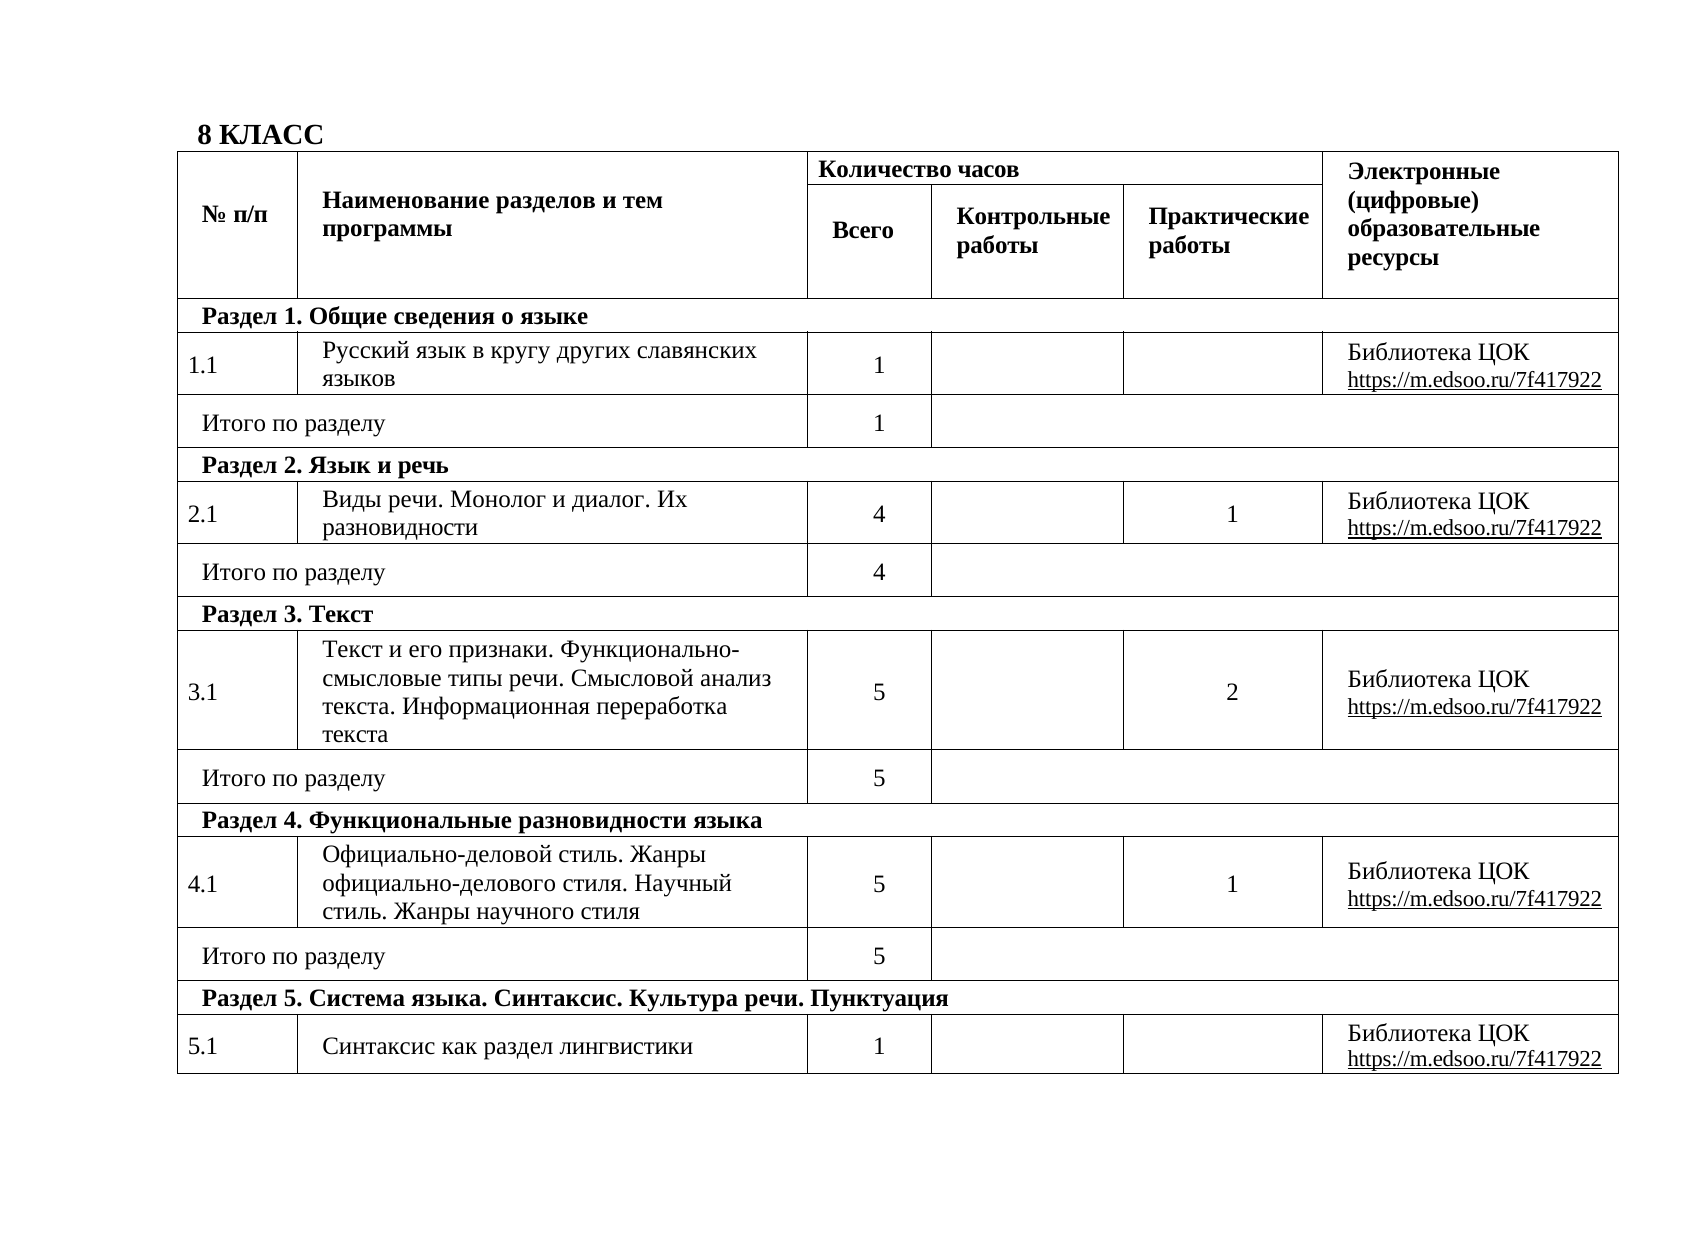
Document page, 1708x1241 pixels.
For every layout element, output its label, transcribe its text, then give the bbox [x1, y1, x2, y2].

table_cell Библиотека ЦОК https://m.edsoo.ru/7f417922 [1323, 631, 1618, 749]
table_cell Официально-деловой стиль. Жанры официально-делового стиля. Научный стиль. Жанры научного стиля [298, 837, 807, 927]
table_header Электронные (цифровые) образовательные ресурсы [1323, 152, 1618, 298]
table_cell [1124, 333, 1322, 394]
table_cell 1 [808, 333, 931, 394]
table_cell 4 [808, 482, 931, 543]
table_cell [1124, 1015, 1322, 1073]
table_cell 1 [1124, 482, 1322, 543]
table_cell 1 [1124, 837, 1322, 927]
table_cell Текст и его признаки. Функционально- смысловые типы речи. Смысловой анализ текста. Информационная переработка текста [298, 631, 807, 749]
table_header № п/п [178, 152, 297, 298]
table_cell [932, 544, 1618, 596]
table_cell [932, 395, 1618, 447]
table_cell Русский язык в кругу других славянских языков [298, 333, 807, 394]
table_cell Библиотека ЦОК https://m.edsoo.ru/7f417922 [1323, 837, 1618, 927]
table_cell 4.1 [178, 837, 297, 927]
table_cell [932, 333, 1123, 394]
table_cell [932, 928, 1618, 980]
table_cell Итого по разделу [178, 928, 807, 980]
table_cell 5 [808, 837, 931, 927]
table_cell Контрольные работы [932, 185, 1123, 298]
table_cell Раздел 5. Система языка. Синтаксис. Культура речи. Пунктуация [178, 981, 1618, 1014]
table_cell Синтаксис как раздел лингвистики [298, 1015, 807, 1073]
table_header Количество часов [808, 152, 1322, 184]
table_cell 1 [808, 395, 931, 447]
table_cell [932, 631, 1123, 749]
table_cell [932, 750, 1618, 802]
table_cell Раздел 1. Общие сведения о языке [178, 299, 1618, 331]
table_cell 5 [808, 928, 931, 980]
table_cell Раздел 2. Язык и речь [178, 448, 1618, 481]
table_cell [932, 837, 1123, 927]
table_cell [932, 482, 1123, 543]
text 8 КЛАСС [197, 117, 1630, 151]
table_cell 1 [808, 1015, 931, 1073]
table_cell 2 [1124, 631, 1322, 749]
table_cell Виды речи. Монолог и диалог. Их разновидности [298, 482, 807, 543]
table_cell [1323, 1015, 1618, 1073]
table_cell 5.1 [178, 1015, 297, 1073]
table_cell 4 [808, 544, 931, 596]
table_header Наименование разделов и тем программы [298, 152, 807, 298]
table_cell Раздел 3. Текст [178, 597, 1618, 629]
table_cell Раздел 4. Функциональные разновидности языка [178, 804, 1618, 836]
table_cell Итого по разделу [178, 750, 807, 802]
table_cell [932, 1015, 1123, 1073]
table_cell 1.1 [178, 333, 297, 394]
table_cell Всего [808, 185, 931, 298]
table_cell Библиотека ЦОК https://m.edsoo.ru/7f417922 [1323, 482, 1618, 543]
table_cell Библиотека ЦОК https://m.edsoo.ru/7f417922 [1323, 333, 1618, 394]
table_cell 3.1 [178, 631, 297, 749]
table_cell 2.1 [178, 482, 297, 543]
table_cell 5 [808, 750, 931, 802]
table_cell Итого по разделу [178, 395, 807, 447]
table_cell Практические работы [1124, 185, 1322, 298]
table_cell Итого по разделу [178, 544, 807, 596]
table_cell 5 [808, 631, 931, 749]
